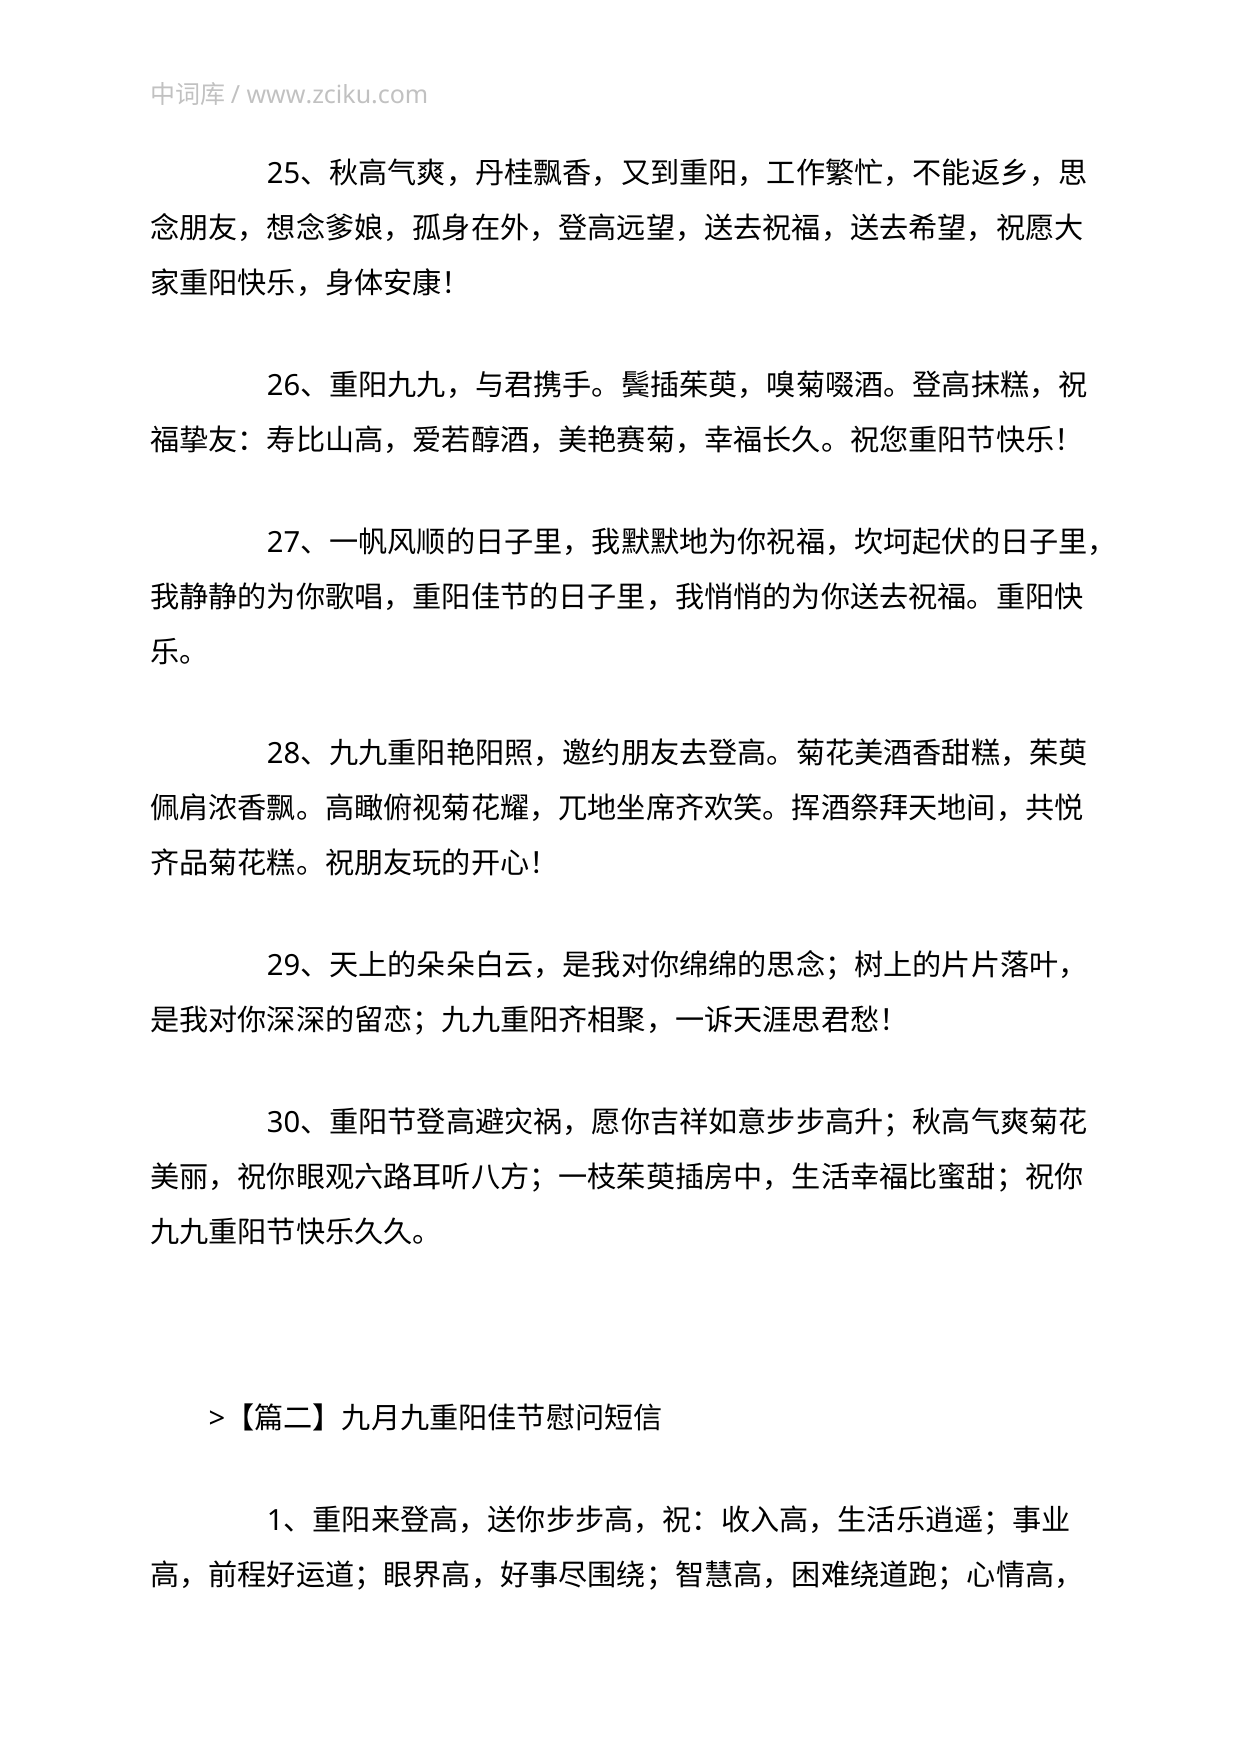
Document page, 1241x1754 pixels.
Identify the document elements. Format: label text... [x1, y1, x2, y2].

text 25、秋高气爽，丹桂飘香，又到重阳，工作繁忙，不能返乡，思念朋友，想念爹娘，孤身在外，登高远望，送去祝福，送去希望，祝愿大家重阳快乐，身体安康！ [150, 150, 1090, 302]
text 29、天上的朵朵白云，是我对你绵绵的思念；树上的片片落叶，是我对你深深的留恋；九九重阳齐相聚，一诉天涯思君愁！ [150, 942, 1090, 1039]
text 27、一帆风顺的日子里，我默默地为你祝福，坎坷起伏的日子里，我静静的为你歌唱，重阳佳节的日子里，我悄悄的为你送去祝福。重阳快乐。 [150, 518, 1090, 671]
text 28、九九重阳艳阳照，邀约朋友去登高。菊花美酒香甜糕，茱萸佩肩浓香飘。高瞰俯视菊花耀，兀地坐席齐欢笑。挥酒祭拜天地间，共悦齐品菊花糕。祝朋友玩的开心！ [150, 730, 1090, 882]
text 26、重阳九九，与君携手。鬓插茱萸，嗅菊啜酒。登高抹糕，祝福挚友：寿比山高，爱若醇酒，美艳赛菊，幸福长久。祝您重阳节快乐！ [150, 362, 1090, 459]
text >【篇二】九月九重阳佳节慰问短信 [150, 1394, 1090, 1437]
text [150, 1496, 1090, 1594]
text 30、重阳节登高避灾祸，愿你吉祥如意步步高升；秋高气爽菊花美丽，祝你眼观六路耳听八方；一枝茱萸插房中，生活幸福比蜜甜；祝你九九重阳节快乐久久。 [150, 1098, 1090, 1251]
